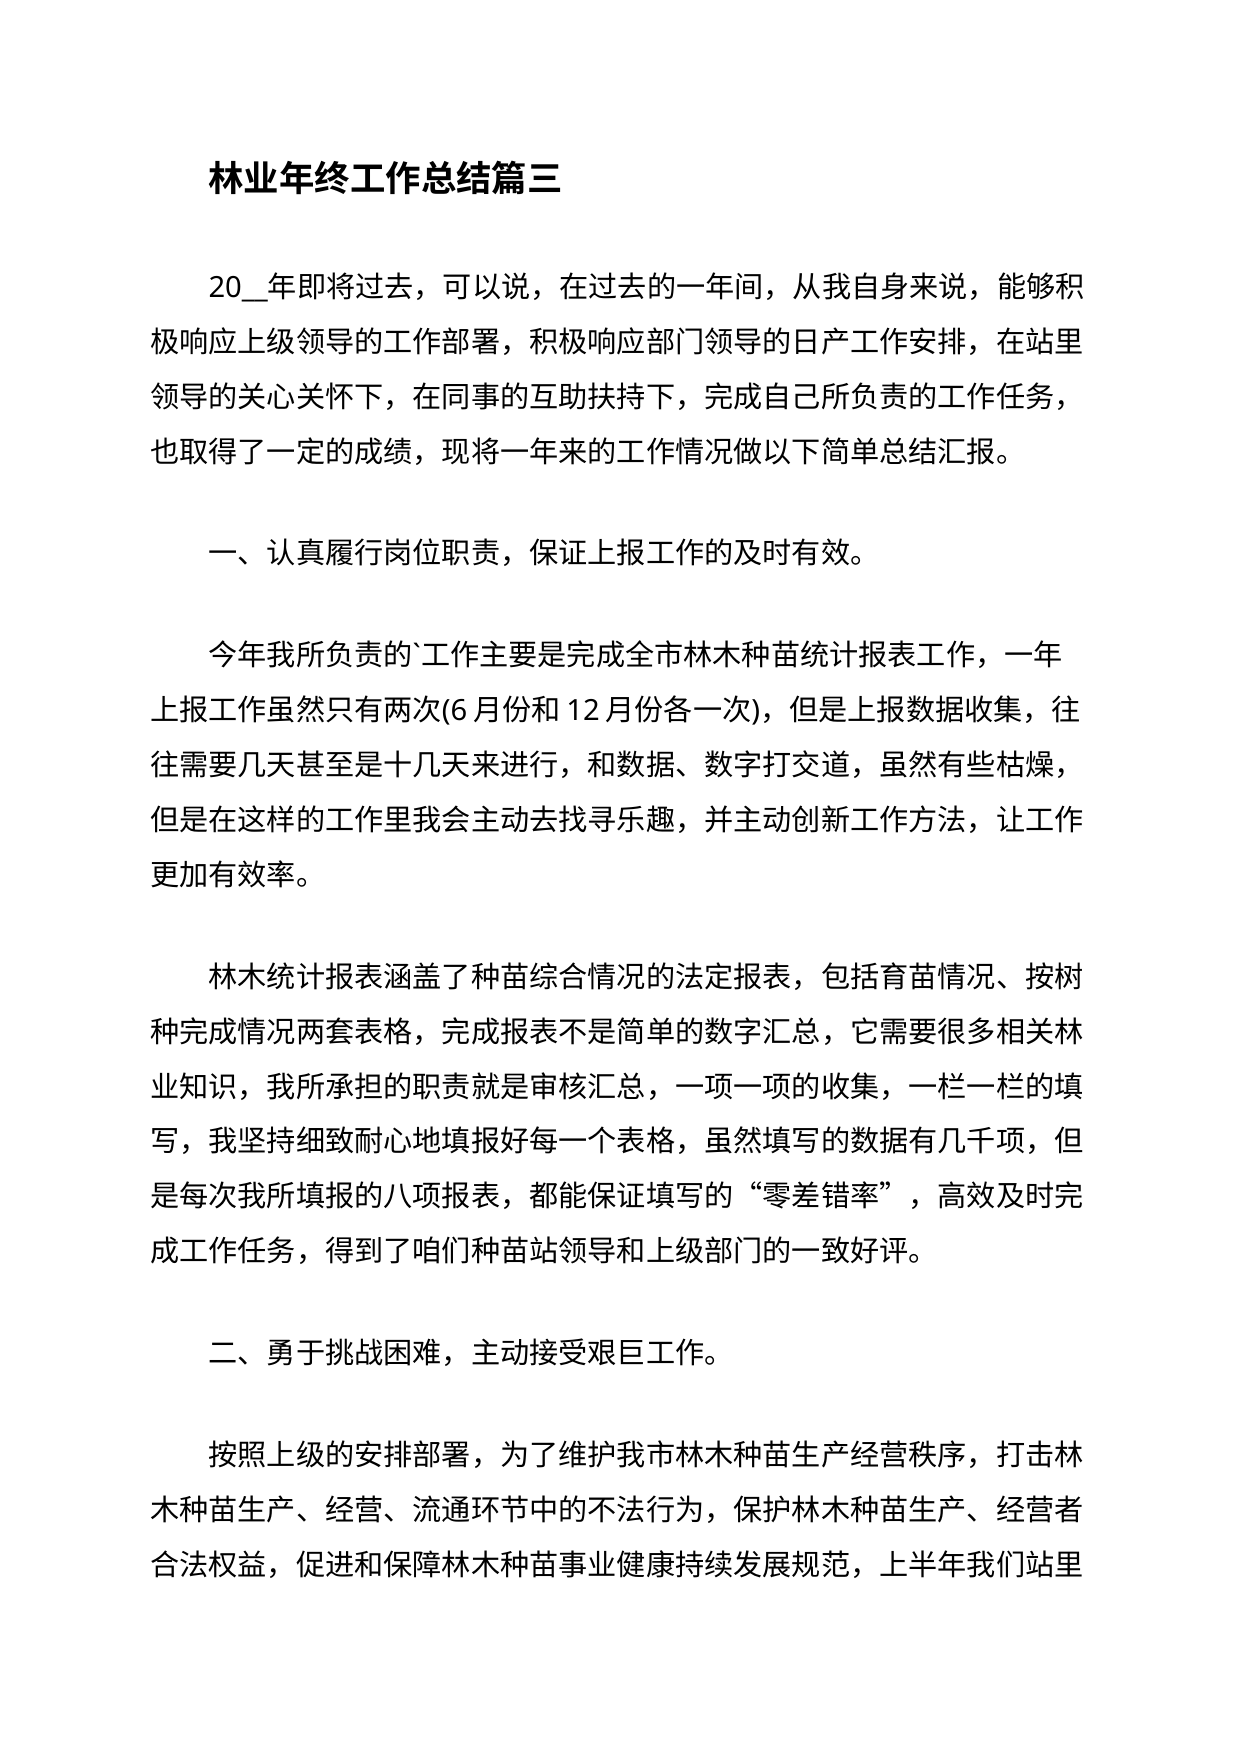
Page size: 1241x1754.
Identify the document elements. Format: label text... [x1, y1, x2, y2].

text 林业年终工作总结篇三 [150, 150, 1090, 201]
text 20__年即将过去，可以说，在过去的一年间，从我自身来说，能够积极响应上级领导的工作部署，积极响应部门领导的日产工作安排，在站里领导的关心关怀下，在同事的互助扶持下，完成自己所负责的工作任务，也取得了一定的成绩，现将一年来的工作情况做以下简单总结汇报。 [150, 263, 1090, 471]
text 今年我所负责的`工作主要是完成全市林木种苗统计报表工作，一年上报工作虽然只有两次(6月份和12月份各一次)，但是上报数据收集，往往需要几天甚至是十几天来进行，和数据、数字打交道，虽然有些枯燥，但是在这样的工作里我会主动去找寻乐趣，并主动创新工作方法，让工作更加有效率。 [150, 632, 1090, 894]
text 一、认真履行岗位职责，保证上报工作的及时有效。 [150, 530, 1090, 572]
text 二、勇于挑战困难，主动接受艰巨工作。 [150, 1329, 1090, 1372]
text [150, 1431, 1090, 1583]
text 林木统计报表涵盖了种苗综合情况的法定报表，包括育苗情况、按树种完成情况两套表格，完成报表不是简单的数字汇总，它需要很多相关林业知识，我所承担的职责就是审核汇总，一项一项的收集，一栏一栏的填写，我坚持细致耐心地填报好每一个表格，虽然填写的数据有几千项，但是每次我所填报的八项报表，都能保证填写的“零差错率”，高效及时完成工作任务，得到了咱们种苗站领导和上级部门的一致好评。 [150, 953, 1090, 1270]
